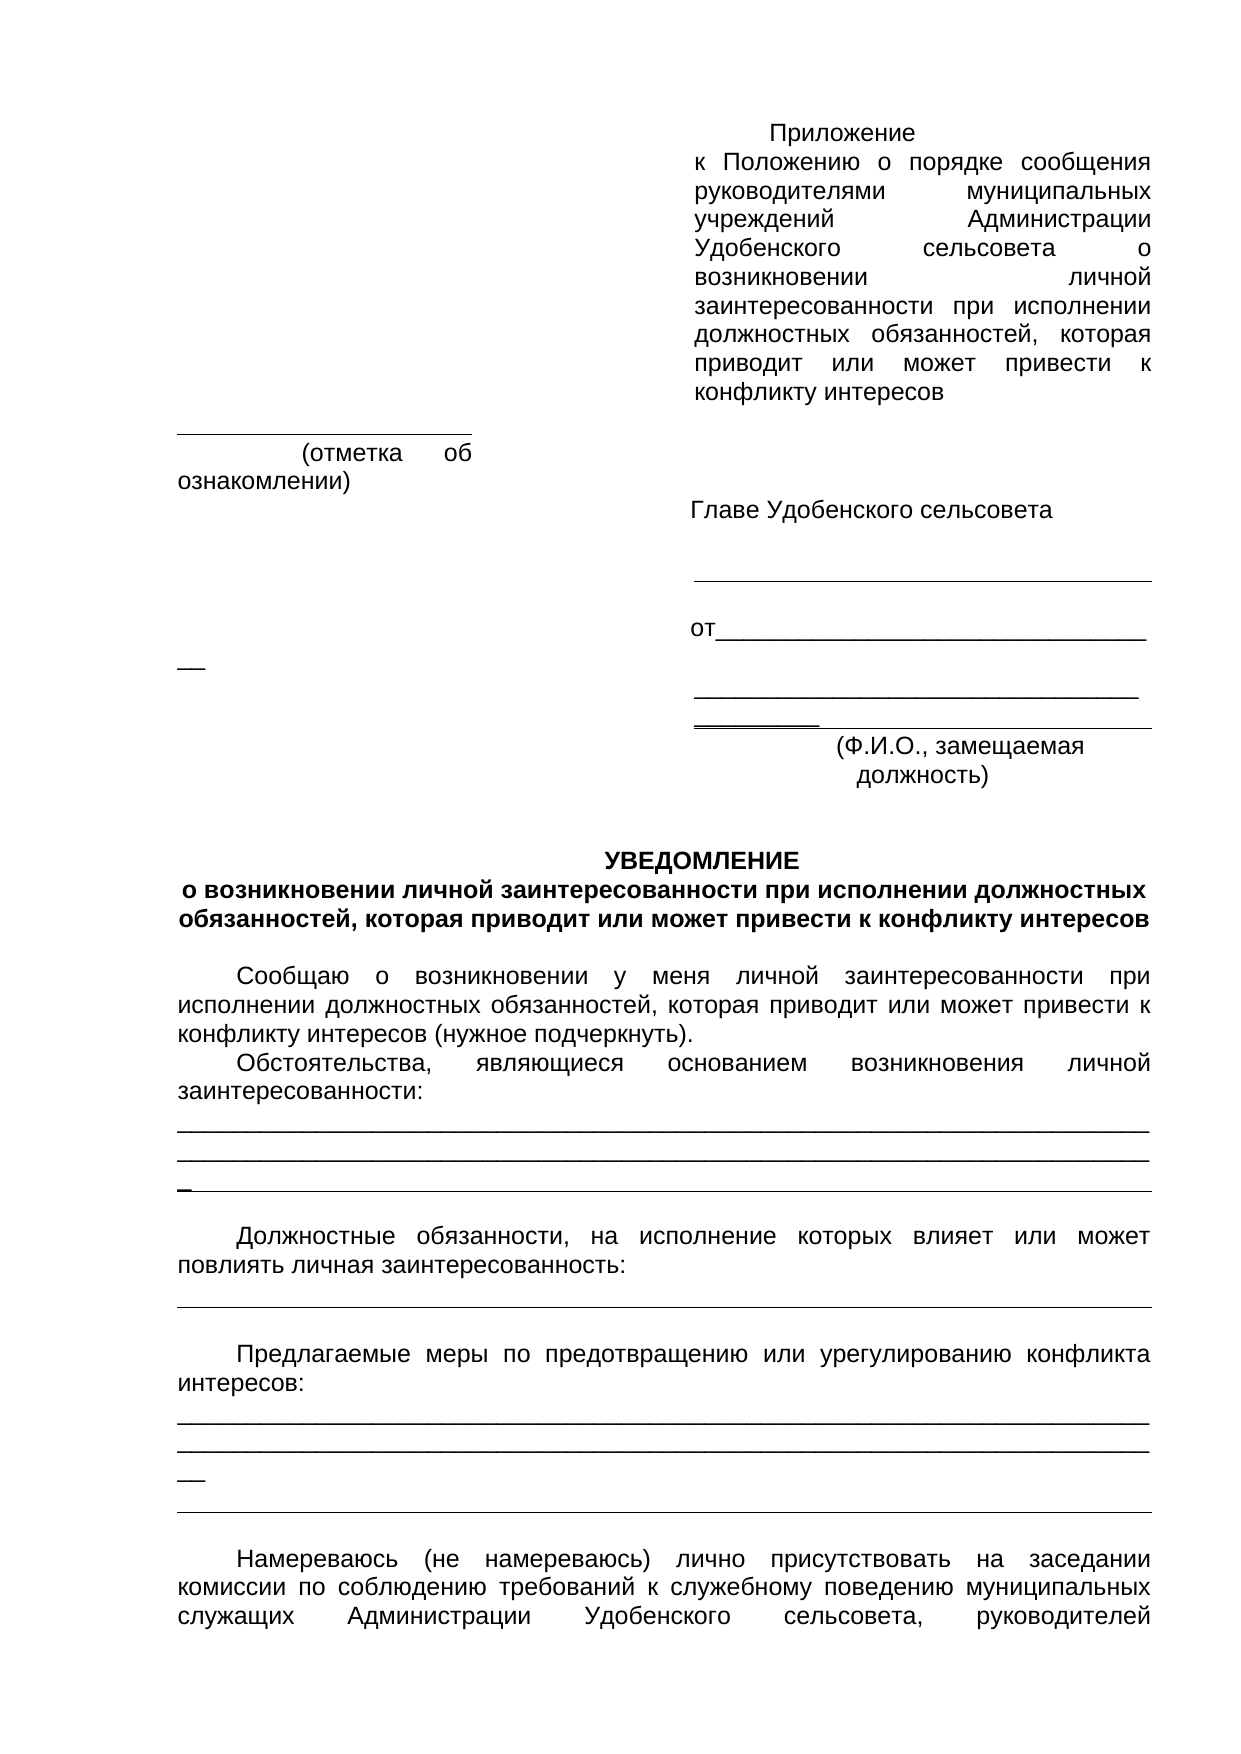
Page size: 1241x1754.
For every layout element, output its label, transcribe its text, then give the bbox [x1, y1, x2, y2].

text _____________________________________________________________________________________________________________________________________________ [177, 1105, 1152, 1191]
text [177, 1543, 1152, 1630]
text (Ф.И.О., замещаемая должность) [694, 729, 1152, 789]
text УВЕДОМЛЕНИЕ о возникновении личной заинтересованности при исполнении должностных обязанностей, которая приводит или может привести к конфликту интересов [177, 846, 1152, 932]
text Сообщаю о возникновении у меня личной заинтересованности при исполнении должностных обязанностей, которая приводит или может привести к конфликту интересов (нужное подчеркнуть). [177, 961, 1152, 1047]
text Главе Удобенского сельсовета [177, 495, 1152, 524]
text Приложение к Положению о порядке сообщения руководителями муниципальных учреждений Администрации Удобенского сельсовета о возникновении личной заинтересованности при исполнении должностных обязанностей, которая приводит или может привести к конфликту интересов [694, 118, 1152, 406]
text (отметка об ознакомлении) [177, 435, 472, 495]
text Обстоятельства, являющиеся основанием возникновения личной заинтересованности: [177, 1047, 1152, 1105]
text _________________________________________ [694, 671, 1152, 728]
text ______________________________________________________________________________________________________________________________________________ [177, 1397, 1152, 1483]
text от_________________________________ [177, 613, 1152, 671]
text Предлагаемые меры по предотвращению или урегулированию конфликта интересов: [177, 1339, 1152, 1397]
text Должностные обязанности, на исполнение которых влияет или может повлиять личная заинтересованность: [177, 1221, 1152, 1278]
